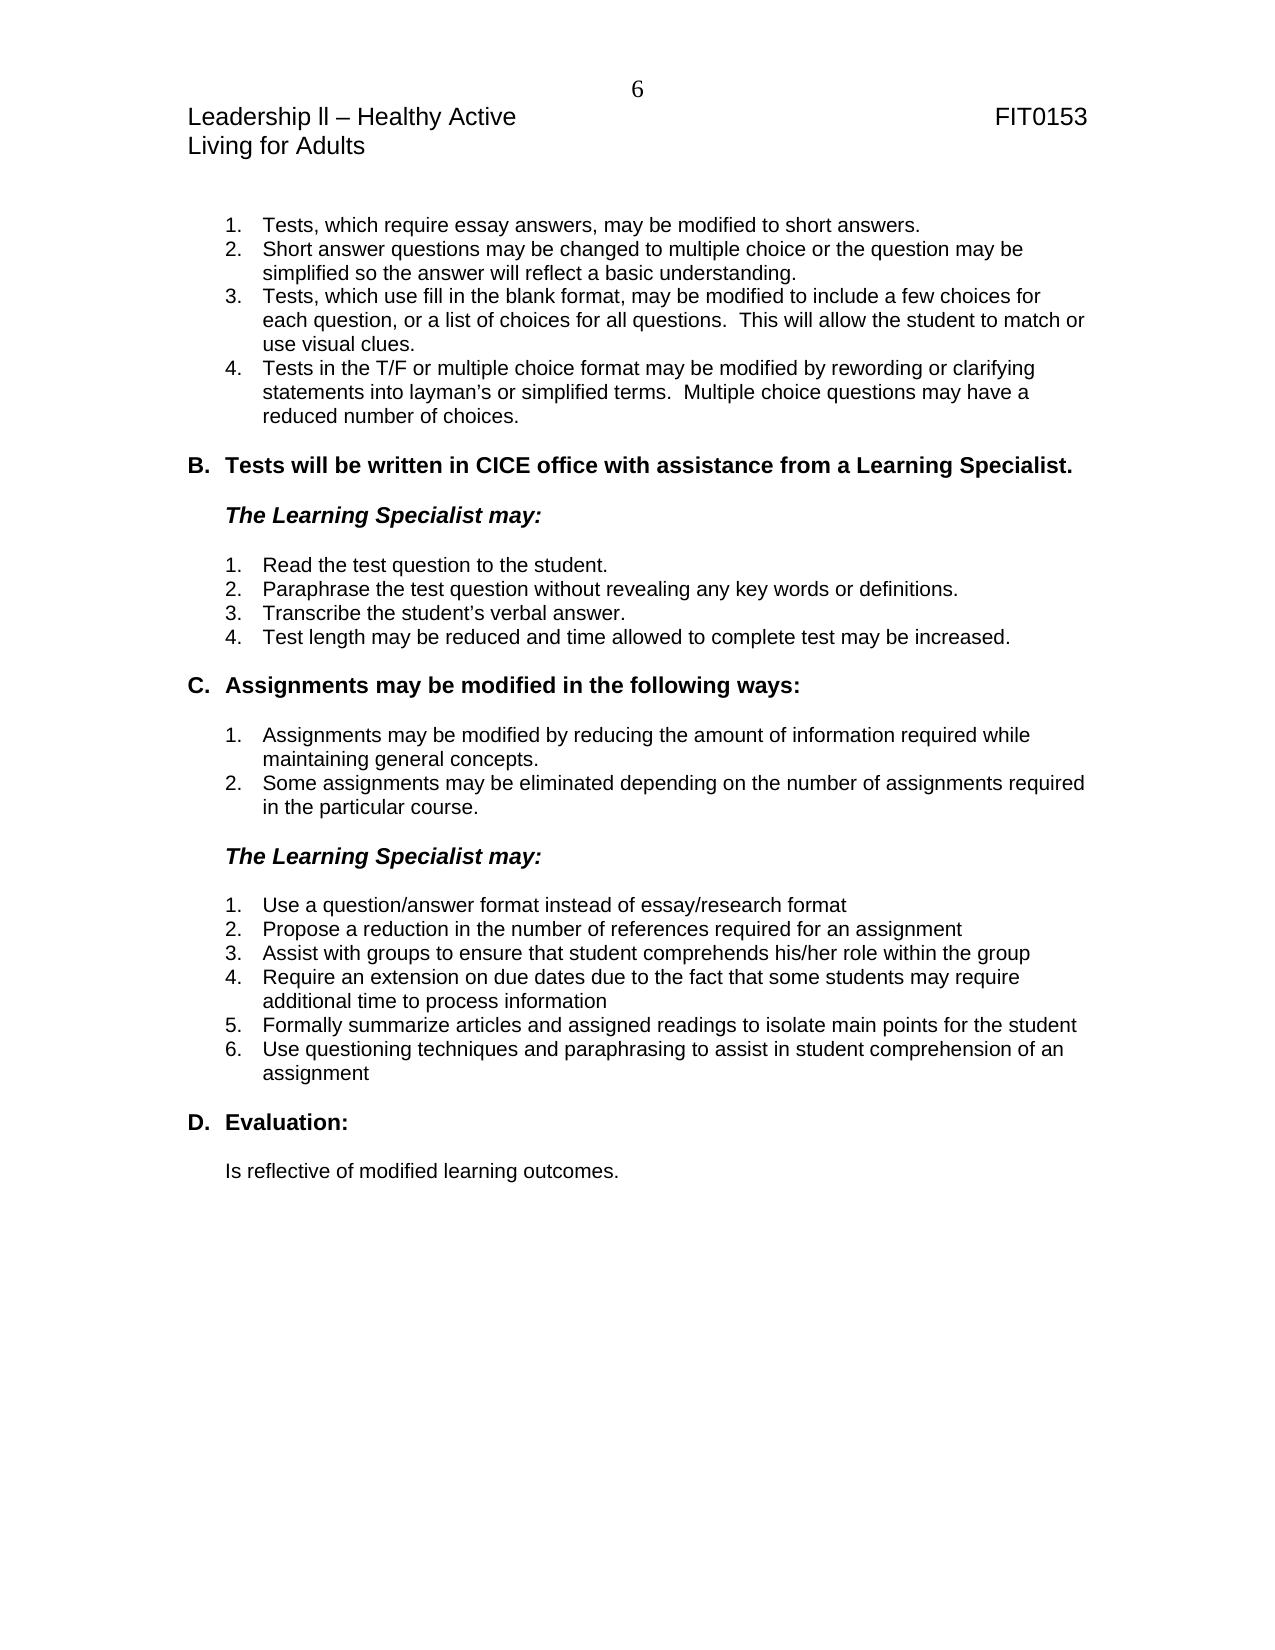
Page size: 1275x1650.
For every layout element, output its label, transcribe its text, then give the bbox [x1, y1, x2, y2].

text The Learning Specialist may: [187, 502, 1087, 529]
list Tests in the T/F or multiple choice format may be modified by rewording or clarifying statements into layman’s or simplified terms. Multiple choice questions may have a reduced number of choices. [225, 356, 1087, 428]
text The Learning Specialist may: [225, 843, 1087, 869]
list Use a question/answer format instead of essay/research format [225, 893, 1087, 917]
list Formally summarize articles and assigned readings to isolate main points for the student [225, 1013, 1087, 1037]
text Is reflective of modified learning outcomes. [225, 1159, 1087, 1183]
list Propose a reduction in the number of references required for an assignment [225, 917, 1087, 941]
list Tests will be written in CICE office with assistance from a Learning Specialist. [187, 452, 1087, 478]
list Assignments may be modified by reducing the amount of information required while maintaining general concepts. [225, 723, 1087, 771]
list Short answer questions may be changed to multiple choice or the question may be simplified so the answer will reflect a basic understanding. [225, 236, 1087, 284]
list Tests, which require essay answers, may be modified to short answers. [225, 212, 1087, 236]
list Read the test question to the student. [225, 553, 1087, 577]
list Require an extension on due dates due to the fact that some students may require additional time to process information [225, 965, 1087, 1013]
list Some assignments may be eliminated depending on the number of assignments required in the particular course. [225, 771, 1087, 819]
list Assignments may be modified in the following ways: [187, 672, 1087, 699]
list Transcribe the student’s verbal answer. [225, 601, 1087, 624]
list Tests, which use fill in the blank format, may be modified to include a few choices for each question, or a list of choices for all questions. This will allow the student to match or use visual clues. [225, 284, 1087, 356]
list Use questioning techniques and paraphrasing to assist in student comprehension of an assignment [225, 1037, 1087, 1084]
list Assist with groups to ensure that student comprehends his/her role within the group [225, 941, 1087, 965]
list Test length may be reduced and time allowed to complete test may be increased. [225, 624, 1087, 648]
list Evaluation: [187, 1108, 1087, 1135]
list Paraphrase the test question without revealing any key words or definitions. [225, 577, 1087, 601]
